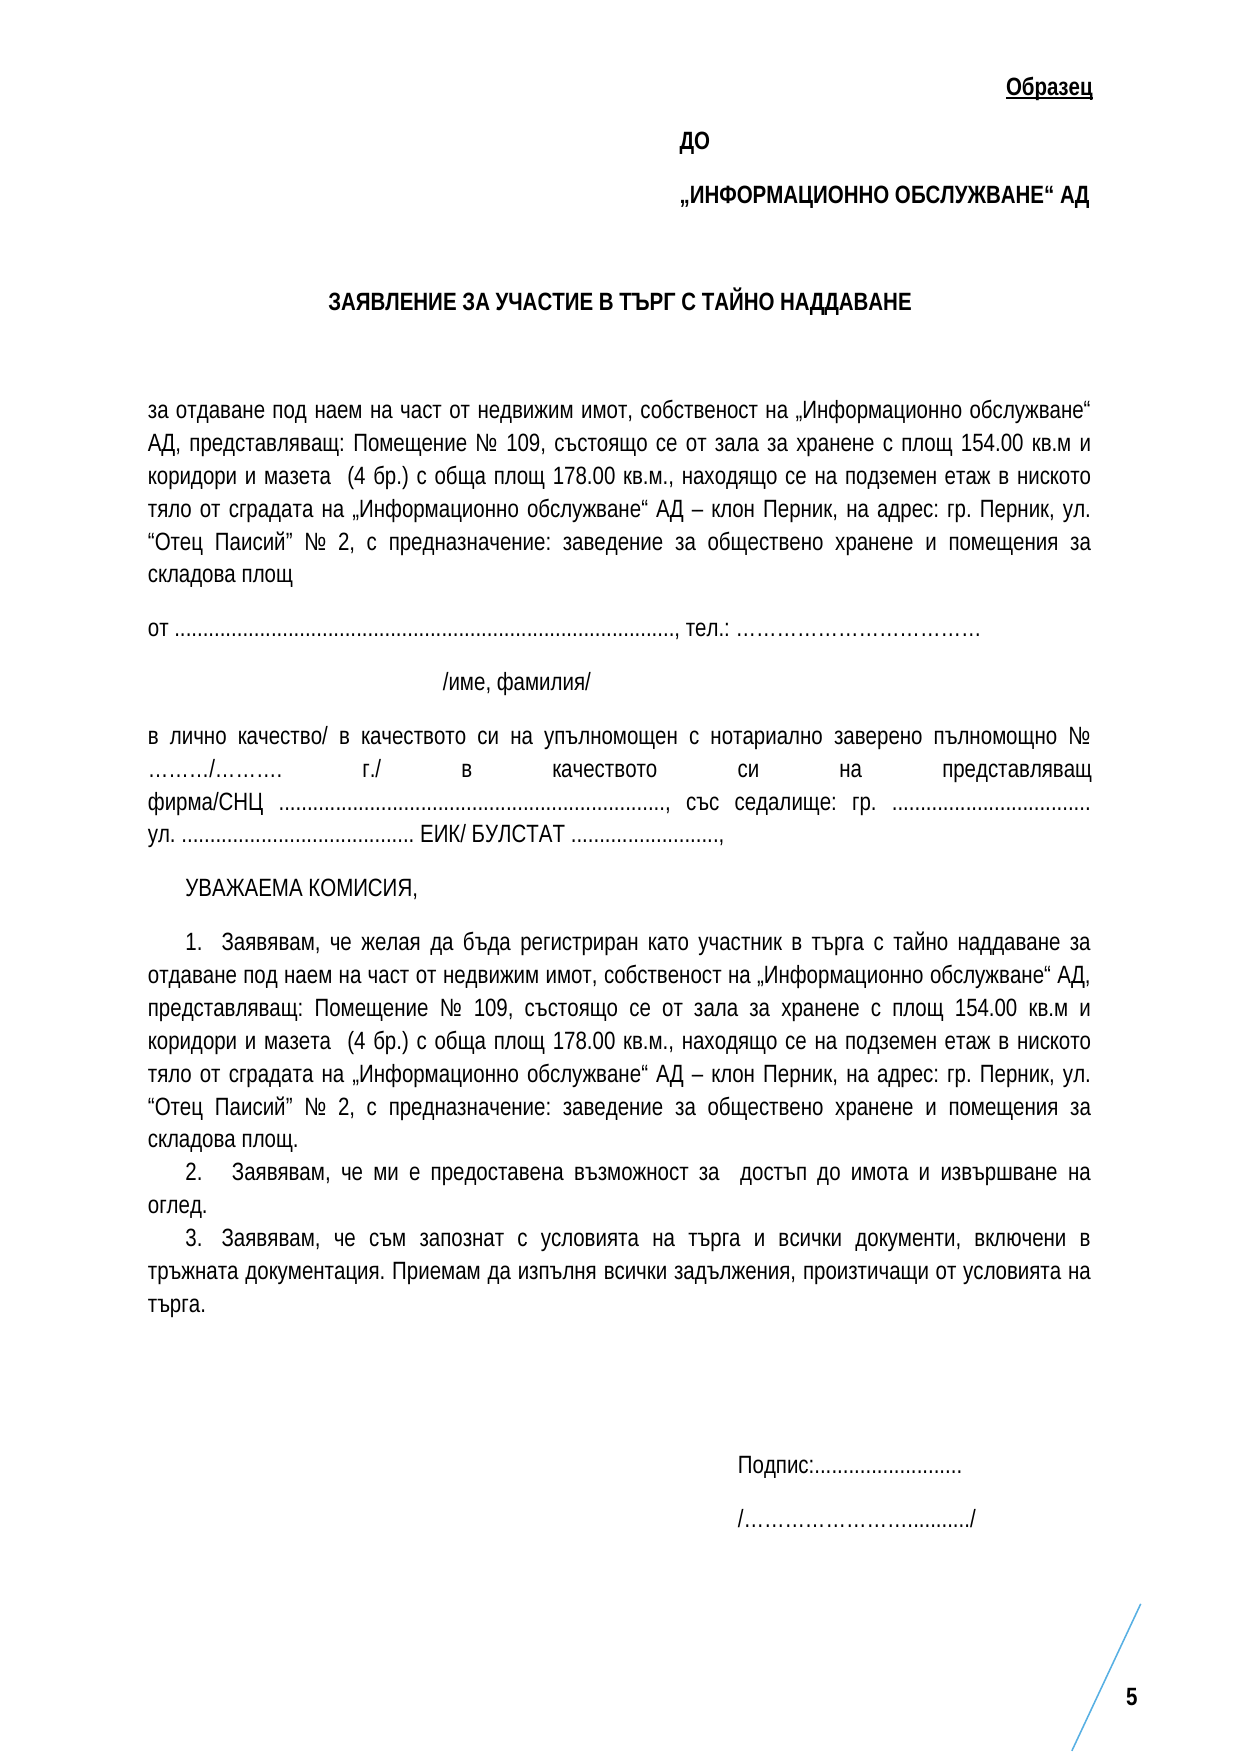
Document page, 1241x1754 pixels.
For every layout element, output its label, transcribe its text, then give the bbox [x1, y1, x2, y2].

text Образец [148, 72, 1092, 101]
text Подпис:.......................... [664, 1450, 1092, 1479]
text „ИНФОРМАЦИОННО ОБСЛУЖВАНЕ“ АД [148, 180, 1092, 208]
list Заявявам, че желая да бъда регистриран като участник в търга с тайно наддаване за отдаване под наем на част от недвижим имот, собственост на „Информационно обслужване“ АД, представляващ: Помещение № 109, състоящо се от зала за хранене с площ 154.00 кв.м и коридори и мазета (4 бр.) с обща площ 178.00 кв.м., находящо се на подземен етаж в ниското тяло от сградата на „Информационно обслужване“ АД – клон Перник, на адрес: гр. Перник, ул. “Отец Паисий” № 2, с предназначение: заведение за обществено хранене и помещения за складова площ. [148, 927, 1092, 1153]
text от ........................................................................................, тел.: ……………………………… [148, 613, 1092, 642]
text /име, фамилия/ [148, 667, 1092, 696]
text ЗАЯВЛЕНИЕ ЗА УЧАСТИЕ В ТЪРГ С ТАЙНО НАДДАВАНЕ [148, 287, 1092, 316]
text в лично качество/ в качеството си на упълномощен с нотариално заверено пълномощно № ………/………. г./ в качеството си на представляващ фирма/СНЦ ...................................................................., със седалище: гр. ................................... ул. ......................................... ЕИК/ БУЛСТАТ .........................., [148, 721, 1092, 848]
text УВАЖАЕМА КОМИСИЯ, [148, 873, 1092, 902]
text за отдаване под наем на част от недвижим имот, собственост на „Информационно обслужване“ АД, представляващ: Помещение № 109, състоящо се от зала за хранене с площ 154.00 кв.м и коридори и мазета (4 бр.) с обща площ 178.00 кв.м., находящо се на подземен етаж в ниското тяло от сградата на „Информационно обслужване“ АД – клон Перник, на адрес: гр. Перник, ул. “Отец Паисий” № 2, с предназначение: заведение за обществено хранене и помещения за складова площ [148, 395, 1092, 588]
text /…………………….........../ [664, 1504, 1092, 1533]
text ДО [148, 126, 1092, 155]
list Заявявам, че ми е предоставена възможност за достъп до имота и извършване на оглед. [148, 1157, 1092, 1219]
list Заявявам, че съм запознат с условията на търга и всички документи, включени в тръжната документация. Приемам да изпълня всички задължения, произтичащи от условията на търга. [148, 1223, 1092, 1318]
